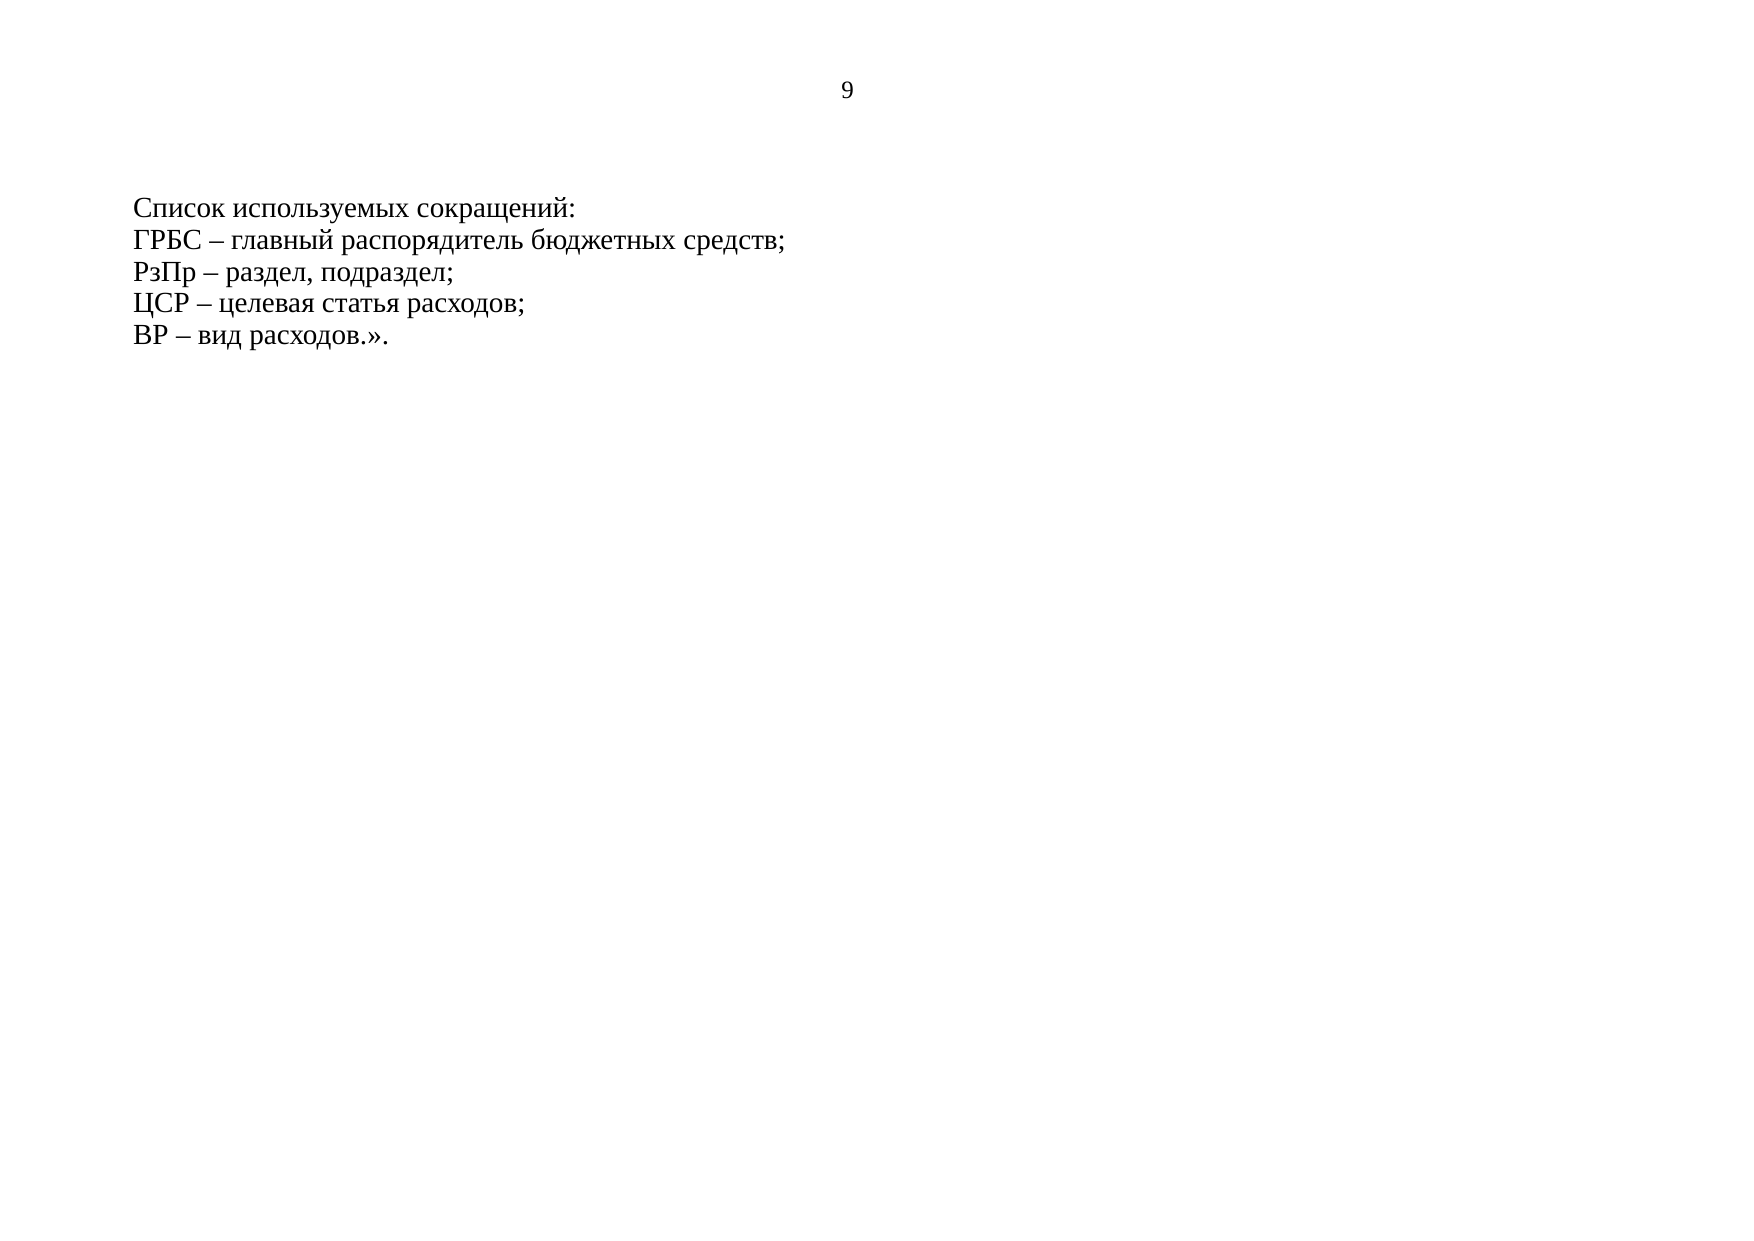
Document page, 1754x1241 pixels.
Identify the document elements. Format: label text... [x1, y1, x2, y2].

text ВР – вид расходов.». [59, 319, 1636, 351]
text РзПр – раздел, подраздел; [59, 256, 1636, 287]
text Список используемых сокращений: [59, 192, 1636, 224]
text ЦСР – целевая статья расходов; [59, 287, 1636, 319]
text ГРБС – главный распорядитель бюджетных средств; [59, 224, 1636, 256]
